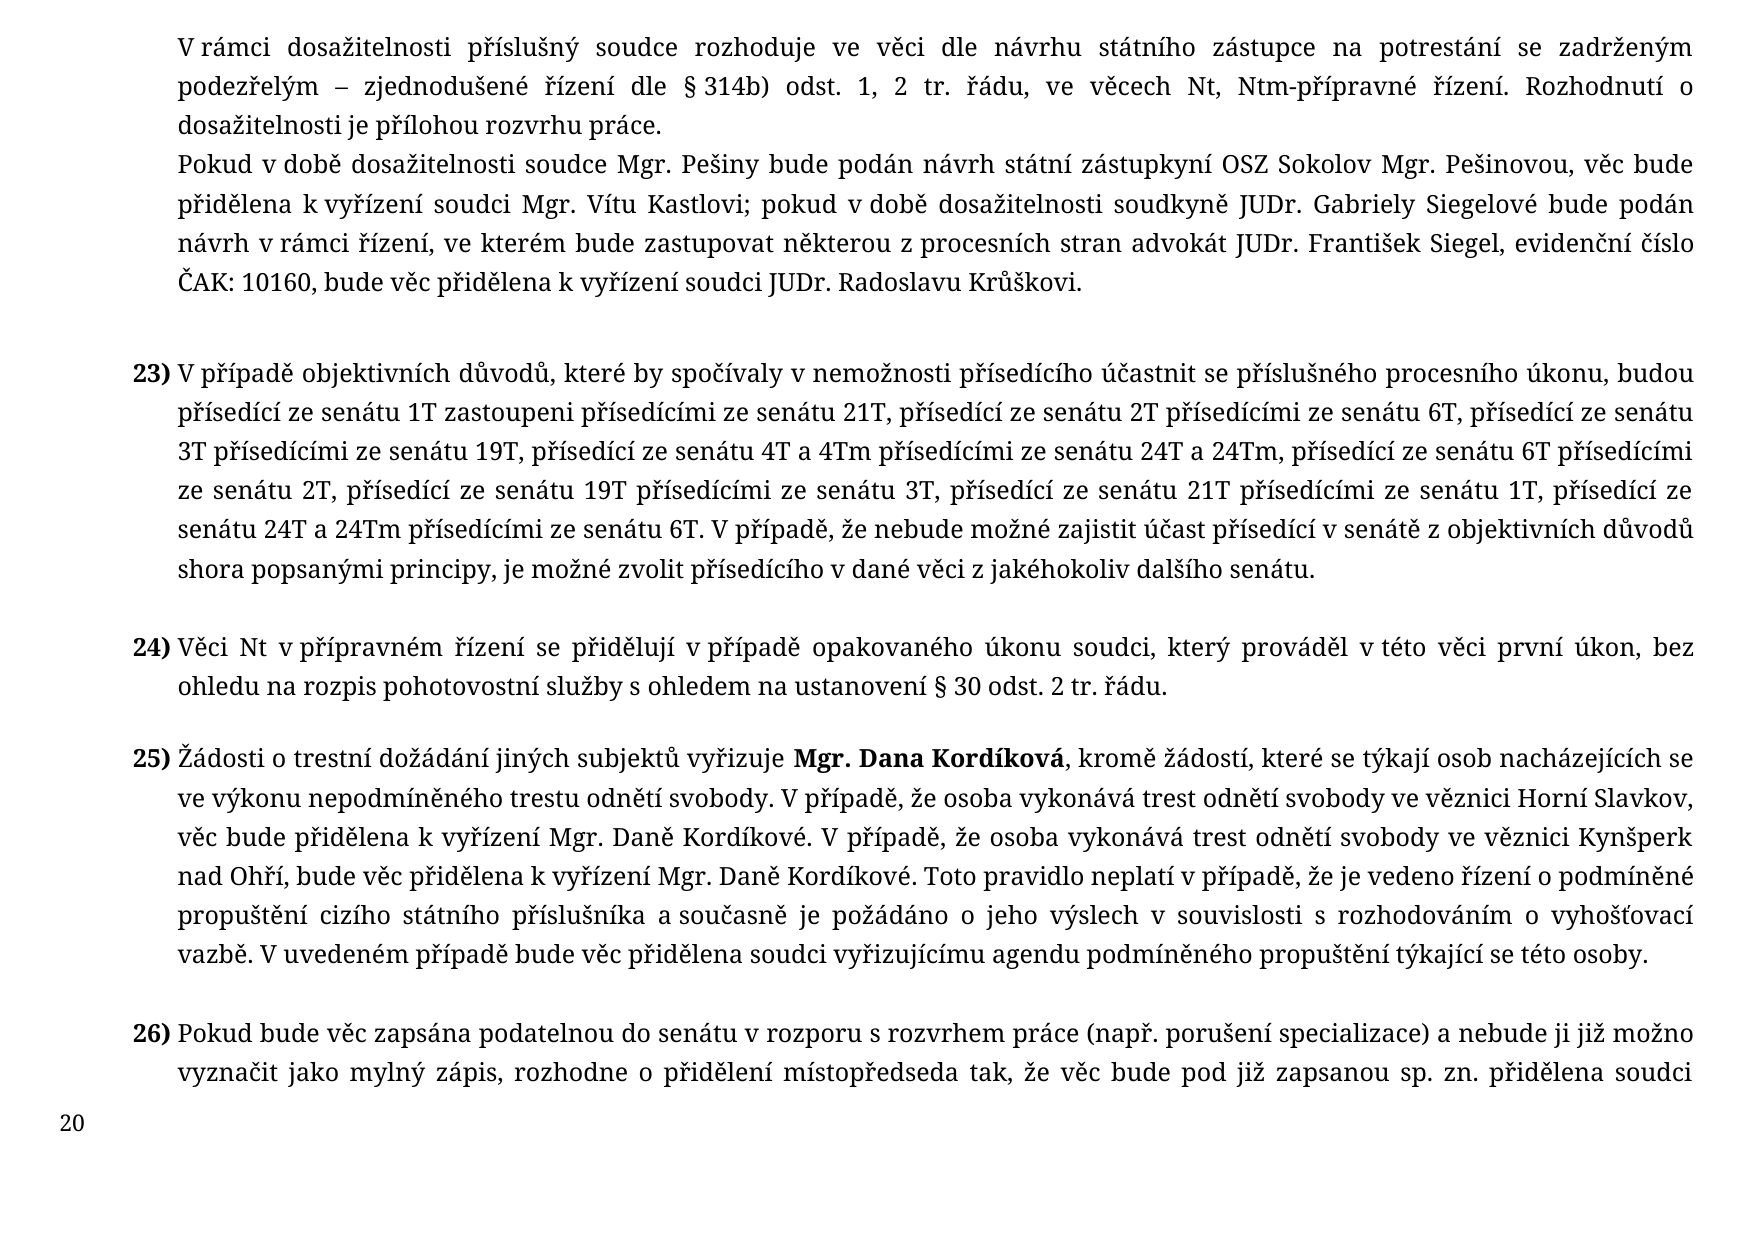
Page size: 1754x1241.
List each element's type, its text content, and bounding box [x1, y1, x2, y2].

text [133, 1015, 1695, 1088]
text 23) V případě objektivních důvodů, které by spočívaly v nemožnosti přísedícího účastnit se příslušného procesního úkonu, budou přísedící ze senátu 1T zastoupeni přísedícími ze senátu 21T, přísedící ze senátu 2T přísedícími ze senátu 6T, přísedící ze senátu 3T přísedícími ze senátu 19T, přísedící ze senátu 4T a 4Tm přísedícími ze senátu 24T a 24Tm, přísedící ze senátu 6T přísedícími ze senátu 2T, přísedící ze senátu 19T přísedícími ze senátu 3T, přísedící ze senátu 21T přísedícími ze senátu 1T, přísedící ze senátu 24T a 24Tm přísedícími ze senátu 6T. V případě, že nebude možné zajistit účast přísedící v senátě z objektivních důvodů shora popsanými principy, je možné zvolit přísedícího v dané věci z jakéhokoliv dalšího senátu. [59, 355, 1695, 585]
text 25) Žádosti o trestní dožádání jiných subjektů vyřizuje Mgr. Dana Kordíková, kromě žádostí, které se týkají osob nacházejících se ve výkonu nepodmíněného trestu odnětí svobody. V případě, že osoba vykonává trest odnětí svobody ve věznici Horní Slavkov, věc bude přidělena k vyřízení Mgr. Daně Kordíkové. V případě, že osoba vykonává trest odnětí svobody ve věznici Kynšperk nad Ohří, bude věc přidělena k vyřízení Mgr. Daně Kordíkové. Toto pravidlo neplatí v případě, že je vedeno řízení o podmíněné propuštění cizího státního příslušníka a současně je požádáno o jeho výslech v souvislosti s rozhodováním o vyhošťovací vazbě. V uvedeném případě bude věc přidělena soudci vyřizujícímu agendu podmíněného propuštění týkající se této osoby. [59, 741, 1695, 971]
text V rámci dosažitelnosti příslušný soudce rozhoduje ve věci dle návrhu státního zástupce na potrestání se zadrženým podezřelým – zjednodušené řízení dle § 314b) odst. 1, 2 tr. řádu, ve věcech Nt, Ntm-přípravné řízení. Rozhodnutí o dosažitelnosti je přílohou rozvrhu práce. [177, 29, 1695, 142]
text Pokud v době dosažitelnosti soudce Mgr. Pešiny bude podán návrh státní zástupkyní OSZ Sokolov Mgr. Pešinovou, věc bude přidělena k vyřízení soudci Mgr. Vítu Kastlovi; pokud v době dosažitelnosti soudkyně JUDr. Gabriely Siegelové bude podán návrh v rámci řízení, ve kterém bude zastupovat některou z procesních stran advokát JUDr. František Siegel, evidenční číslo ČAK: 10160, bude věc přidělena k vyřízení soudci JUDr. Radoslavu Krůškovi. [177, 147, 1695, 299]
text 24) Věci Nt v přípravném řízení se přidělují v případě opakovaného úkonu soudci, který prováděl v této věci první úkon, bez ohledu na rozpis pohotovostní služby s ohledem na ustanovení § 30 odst. 2 tr. řádu. [59, 629, 1695, 703]
